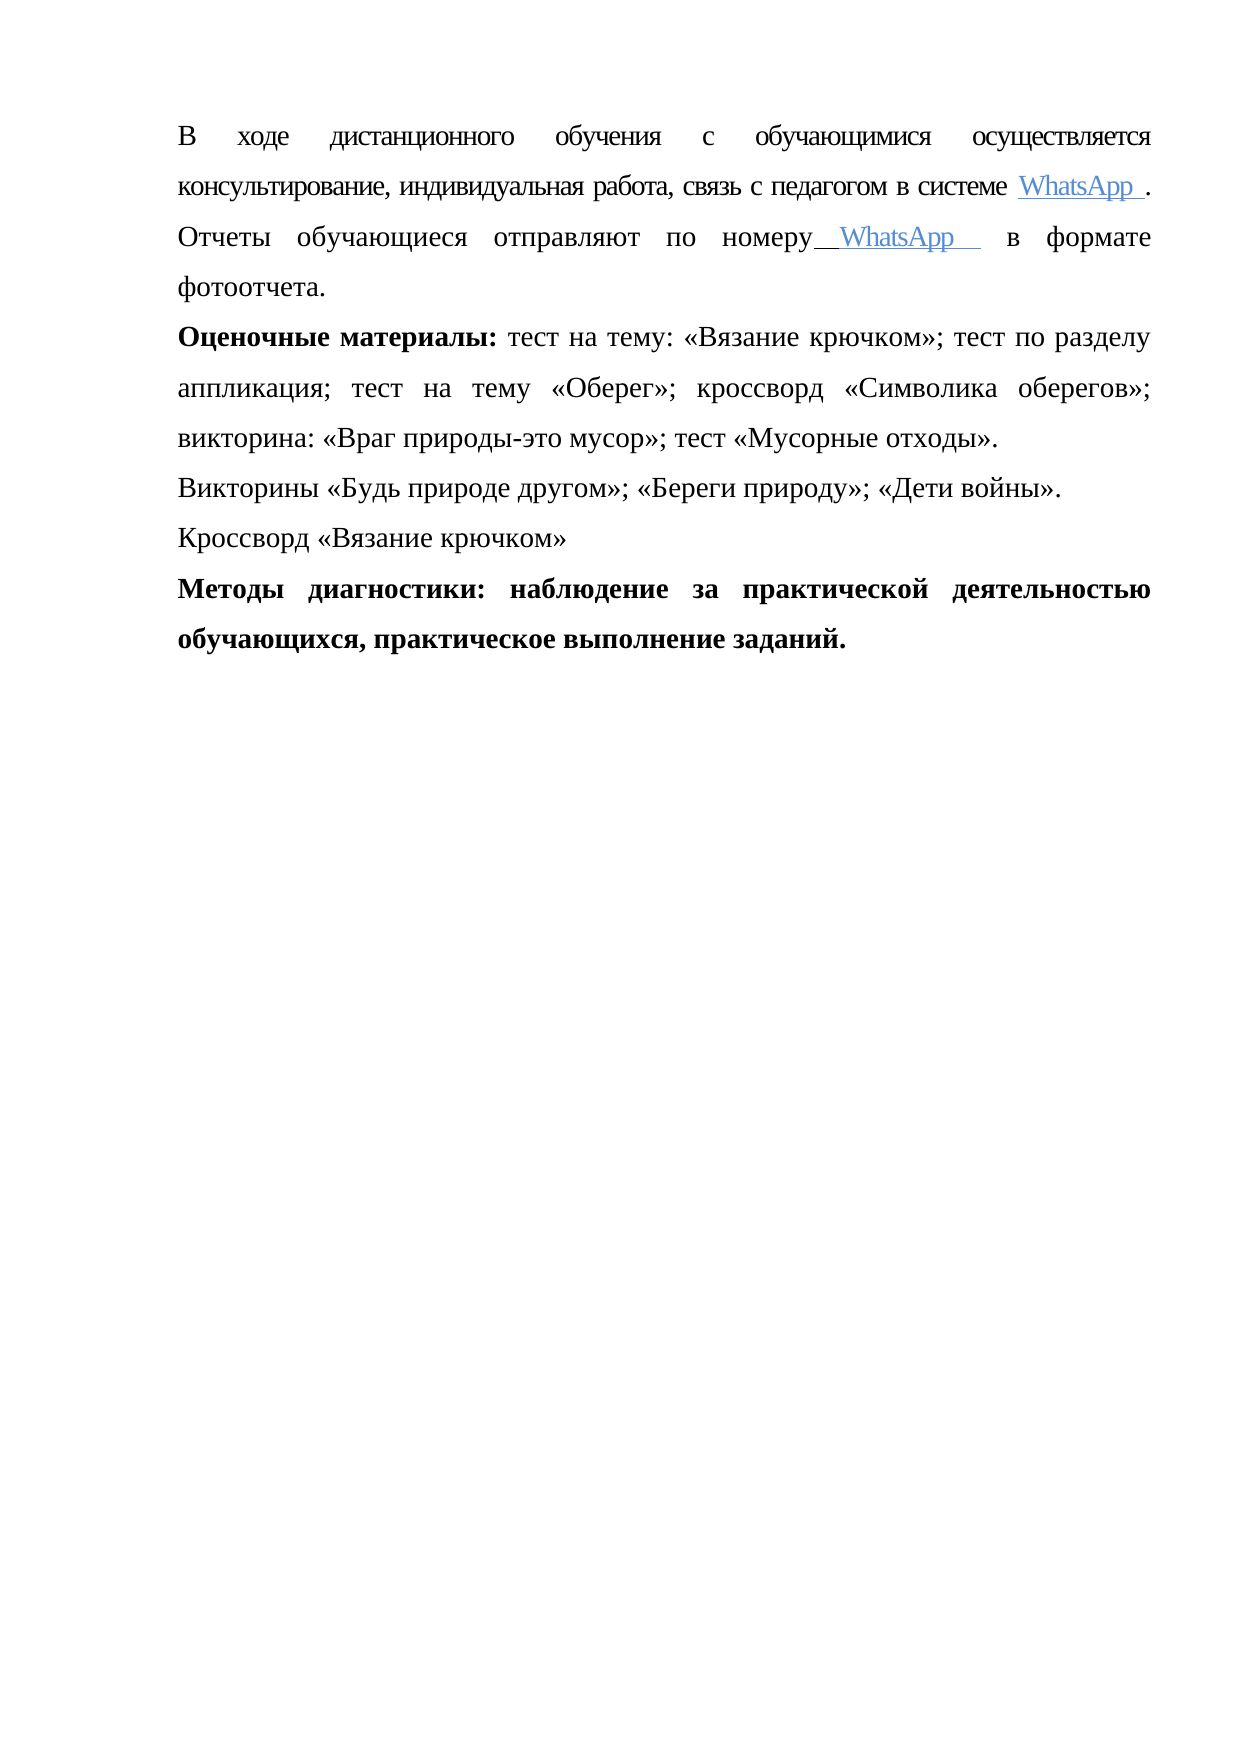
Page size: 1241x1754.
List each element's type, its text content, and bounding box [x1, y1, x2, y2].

text Кроссворд «Вязание крючком» [177, 521, 1152, 554]
text Методы диагностики: наблюдение за практической деятельностью обучающихся, практическое выполнение заданий. [177, 571, 1152, 655]
text Викторины «Будь природе другом»; «Береги природу»; «Дети войны». [177, 470, 1152, 504]
text Оценочные материалы: тест на тему: «Вязание крючком»; тест по разделу аппликация; тест на тему «Оберег»; кроссворд «Символика оберегов»; викторина: «Враг природы-это мусор»; тест «Мусорные отходы». [177, 319, 1152, 453]
text В ходе дистанционного обучения с обучающимися осуществляется консультирование, индивидуальная работа, связь с педагогом в системе WhatsApp . Отчеты обучающиеся отправляют по номеру WhatsApp в формате фотоотчета. [177, 118, 1152, 303]
